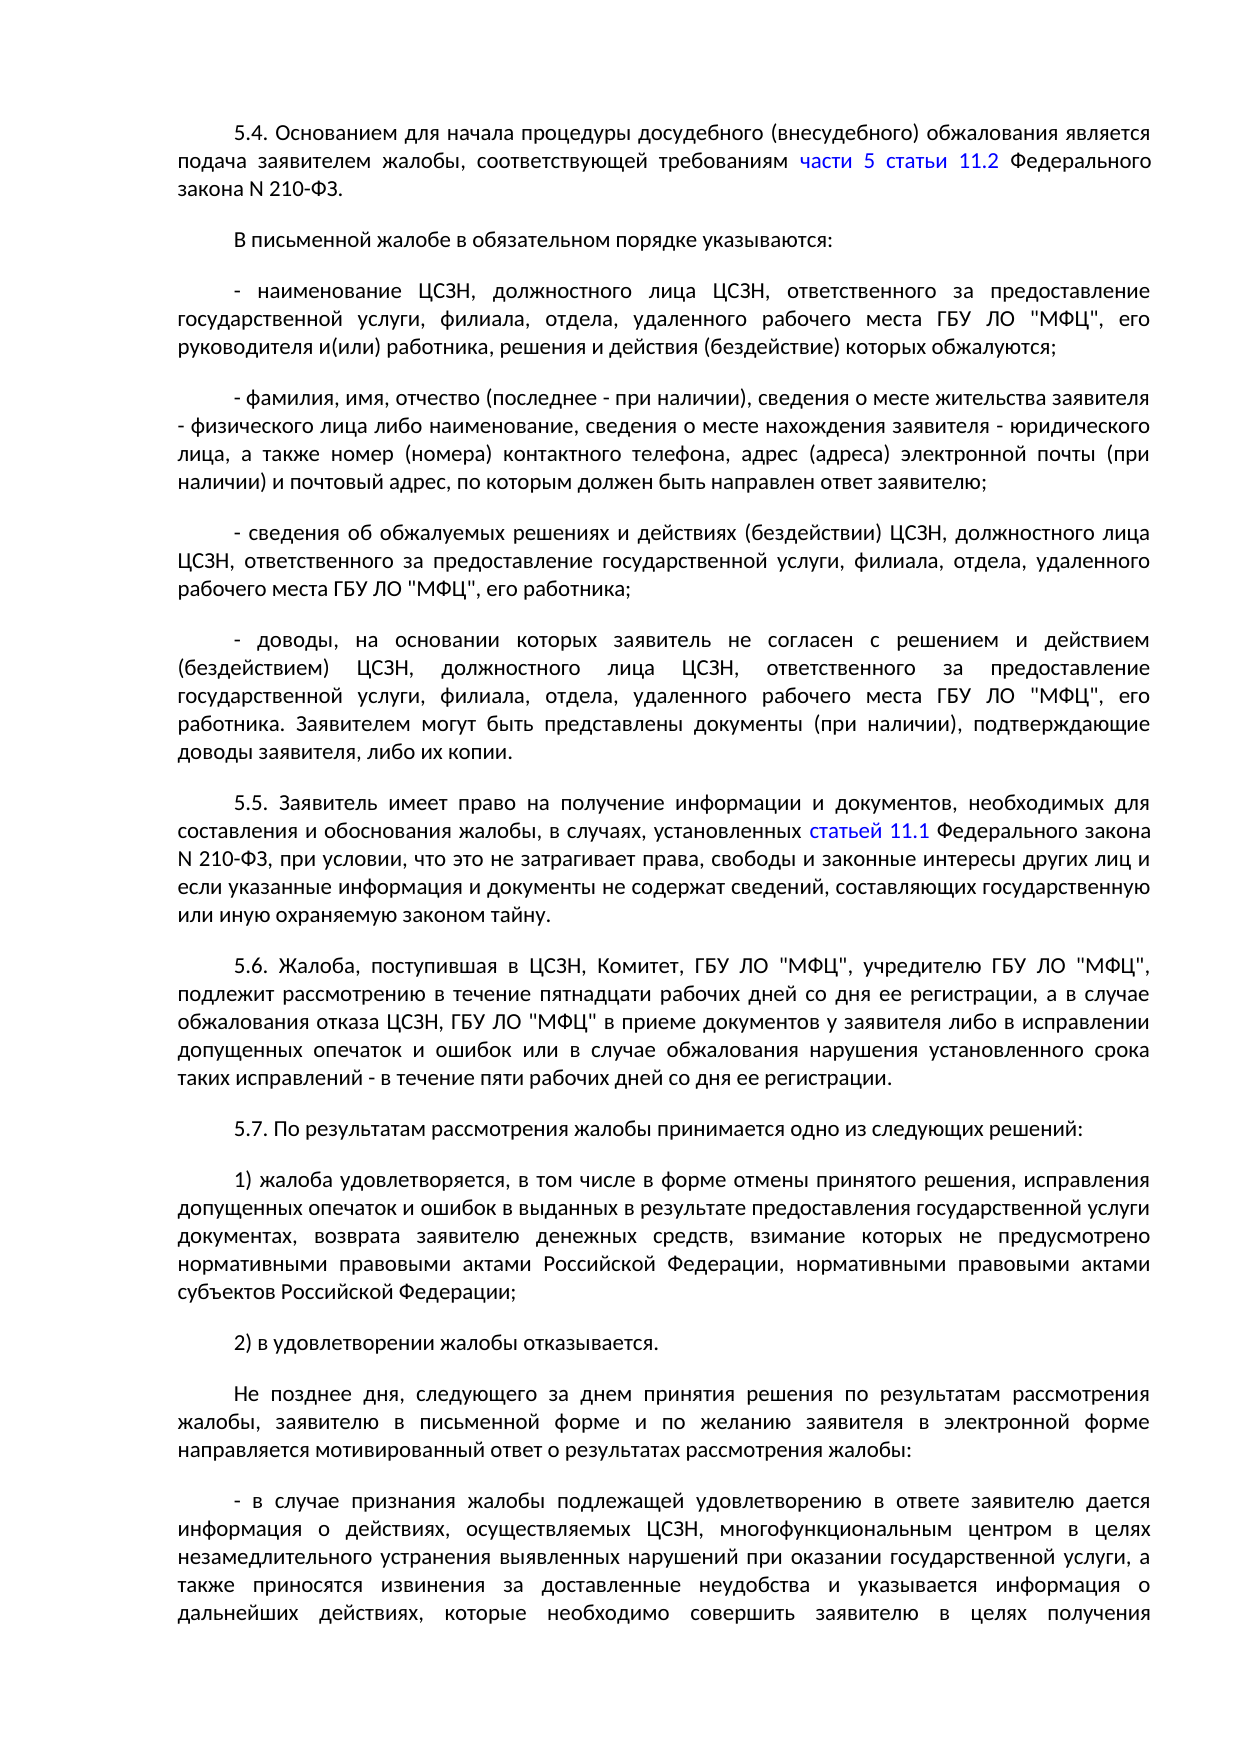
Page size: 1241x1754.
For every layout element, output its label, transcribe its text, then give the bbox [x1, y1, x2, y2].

text - сведения об обжалуемых решениях и действиях (бездействии) ЦСЗН, должностного лица ЦСЗН, ответственного за предоставление государственной услуги, филиала, отдела, удаленного рабочего места ГБУ ЛО "МФЦ", его работника; [177, 518, 1152, 602]
text Не позднее дня, следующего за днем принятия решения по результатам рассмотрения жалобы, заявителю в письменной форме и по желанию заявителя в электронной форме направляется мотивированный ответ о результатах рассмотрения жалобы: [177, 1379, 1152, 1463]
text 2) в удовлетворении жалобы отказывается. [177, 1328, 1152, 1356]
text 5.5. Заявитель имеет право на получение информации и документов, необходимых для составления и обоснования жалобы, в случаях, установленных статьей 11.1 Федерального закона N 210-ФЗ, при условии, что это не затрагивает права, свободы и законные интересы других лиц и если указанные информация и документы не содержат сведений, составляющих государственную или иную охраняемую законом тайну. [177, 788, 1152, 928]
text 1) жалоба удовлетворяется, в том числе в форме отмены принятого решения, исправления допущенных опечаток и ошибок в выданных в результате предоставления государственной услуги документах, возврата заявителю денежных средств, взимание которых не предусмотрено нормативными правовыми актами Российской Федерации, нормативными правовыми актами субъектов Российской Федерации; [177, 1165, 1152, 1305]
text - доводы, на основании которых заявитель не согласен с решением и действием (бездействием) ЦСЗН, должностного лица ЦСЗН, ответственного за предоставление государственной услуги, филиала, отдела, удаленного рабочего места ГБУ ЛО "МФЦ", его работника. Заявителем могут быть представлены документы (при наличии), подтверждающие доводы заявителя, либо их копии. [177, 625, 1152, 765]
text - фамилия, имя, отчество (последнее - при наличии), сведения о месте жительства заявителя - физического лица либо наименование, сведения о месте нахождения заявителя - юридического лица, а также номер (номера) контактного телефона, адрес (адреса) электронной почты (при наличии) и почтовый адрес, по которым должен быть направлен ответ заявителю; [177, 383, 1152, 495]
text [177, 1486, 1152, 1626]
text 5.4. Основанием для начала процедуры досудебного (внесудебного) обжалования является подача заявителем жалобы, соответствующей требованиям части 5 статьи 11.2 Федерального закона N 210-ФЗ. [177, 118, 1152, 202]
text - наименование ЦСЗН, должностного лица ЦСЗН, ответственного за предоставление государственной услуги, филиала, отдела, удаленного рабочего места ГБУ ЛО "МФЦ", его руководителя и(или) работника, решения и действия (бездействие) которых обжалуются; [177, 276, 1152, 360]
text 5.6. Жалоба, поступившая в ЦСЗН, Комитет, ГБУ ЛО "МФЦ", учредителю ГБУ ЛО "МФЦ", подлежит рассмотрению в течение пятнадцати рабочих дней со дня ее регистрации, а в случае обжалования отказа ЦСЗН, ГБУ ЛО "МФЦ" в приеме документов у заявителя либо в исправлении допущенных опечаток и ошибок или в случае обжалования нарушения установленного срока таких исправлений - в течение пяти рабочих дней со дня ее регистрации. [177, 951, 1152, 1091]
text В письменной жалобе в обязательном порядке указываются: [177, 225, 1152, 253]
text 5.7. По результатам рассмотрения жалобы принимается одно из следующих решений: [177, 1114, 1152, 1142]
